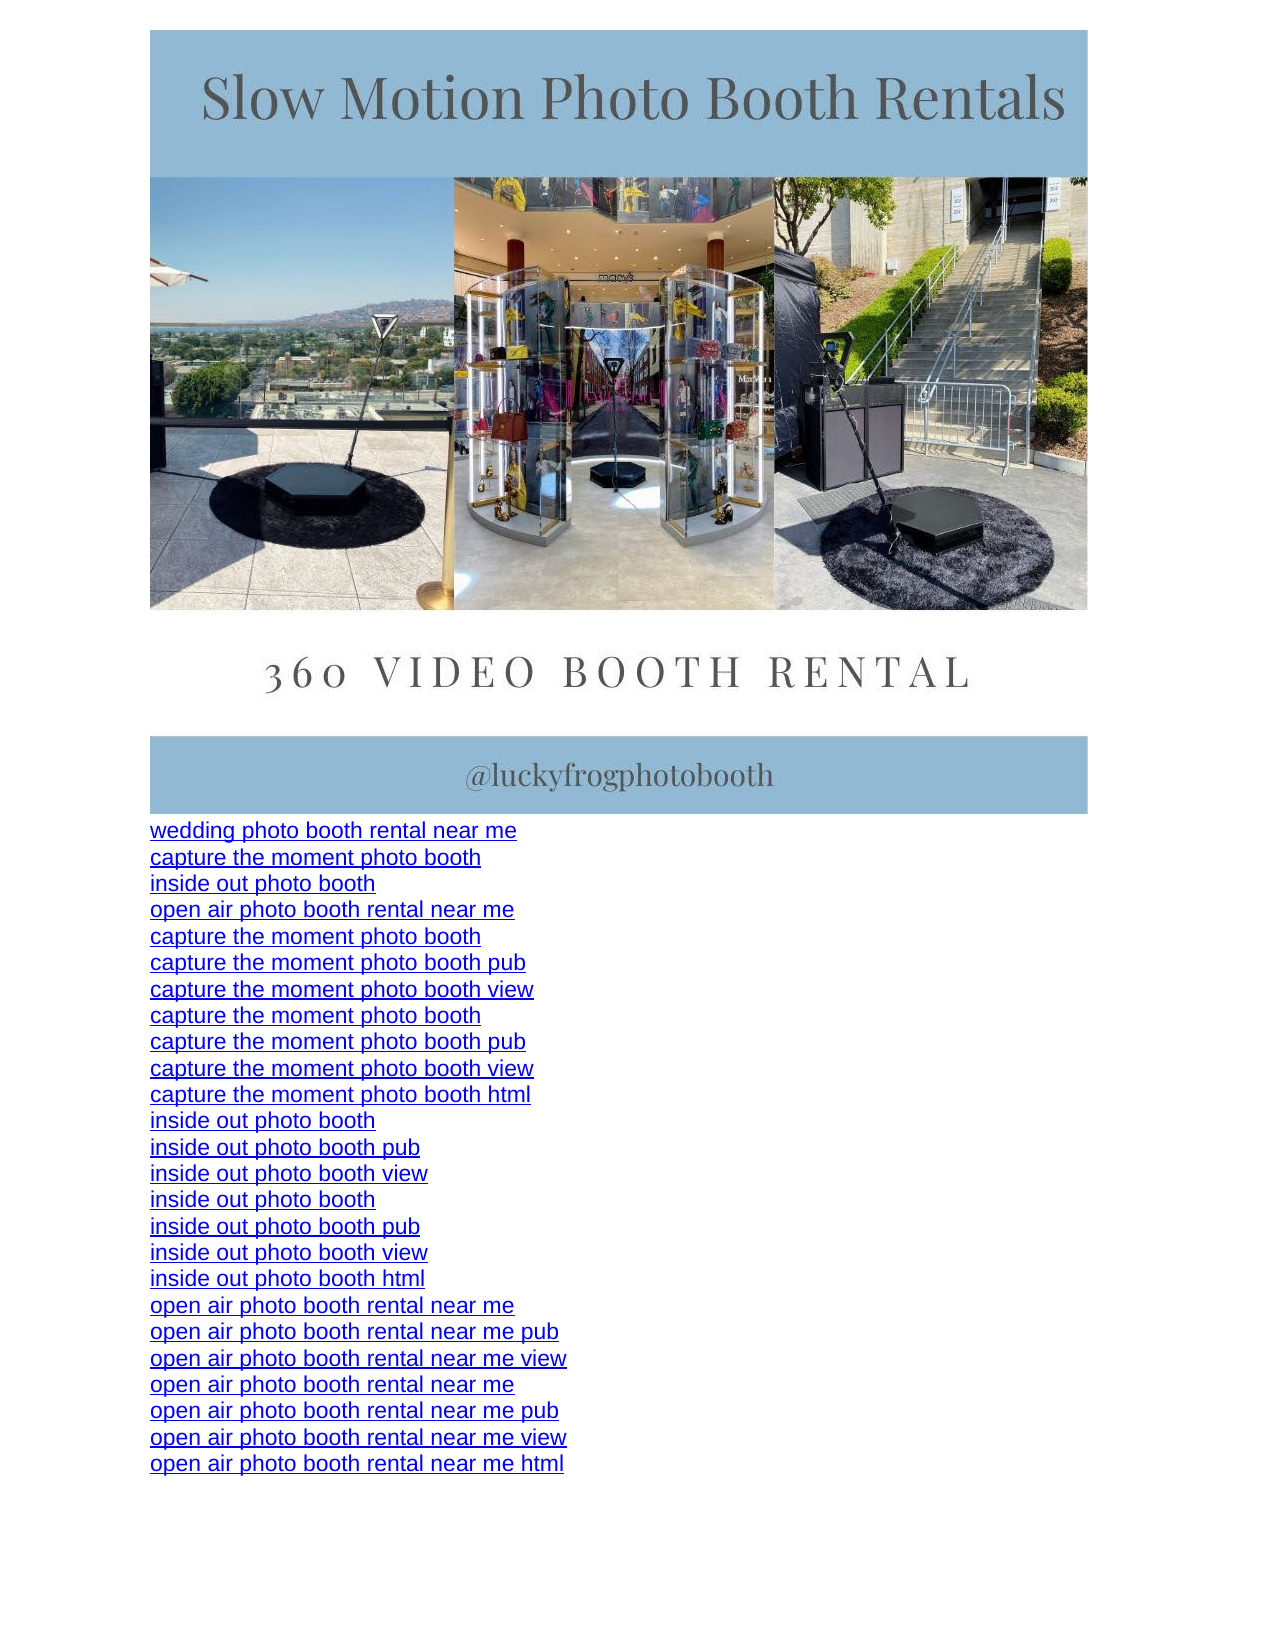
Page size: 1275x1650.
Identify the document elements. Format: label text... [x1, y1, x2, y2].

text capture the moment photo booth pub [150, 949, 1125, 976]
text wedding photo booth rental near me [150, 817, 1125, 844]
text inside out photo booth view [150, 1239, 1125, 1265]
text open air photo booth rental near me view [150, 1344, 1125, 1371]
text open air photo booth rental near me html [150, 1450, 1125, 1476]
text capture the moment photo booth [150, 844, 1125, 870]
text inside out photo booth html [150, 1265, 1125, 1292]
text capture the moment photo booth pub [150, 1028, 1125, 1054]
picture [150, 30, 1088, 814]
text inside out photo booth view [150, 1160, 1125, 1186]
text open air photo booth rental near me pub [150, 1397, 1125, 1423]
text inside out photo booth pub [150, 1213, 1125, 1239]
text capture the moment photo booth [150, 1002, 1125, 1028]
text open air photo booth rental near me [150, 896, 1125, 923]
text capture the moment photo booth html [150, 1081, 1125, 1107]
text capture the moment photo booth [150, 923, 1125, 949]
text open air photo booth rental near me [150, 1371, 1125, 1397]
text inside out photo booth [150, 1107, 1125, 1134]
text inside out photo booth [150, 870, 1125, 896]
text capture the moment photo booth view [150, 976, 1125, 1002]
text inside out photo booth [150, 1186, 1125, 1213]
text open air photo booth rental near me view [150, 1423, 1125, 1450]
text inside out photo booth pub [150, 1134, 1125, 1160]
text capture the moment photo booth view [150, 1054, 1125, 1081]
text open air photo booth rental near me pub [150, 1318, 1125, 1344]
text open air photo booth rental near me [150, 1292, 1125, 1318]
